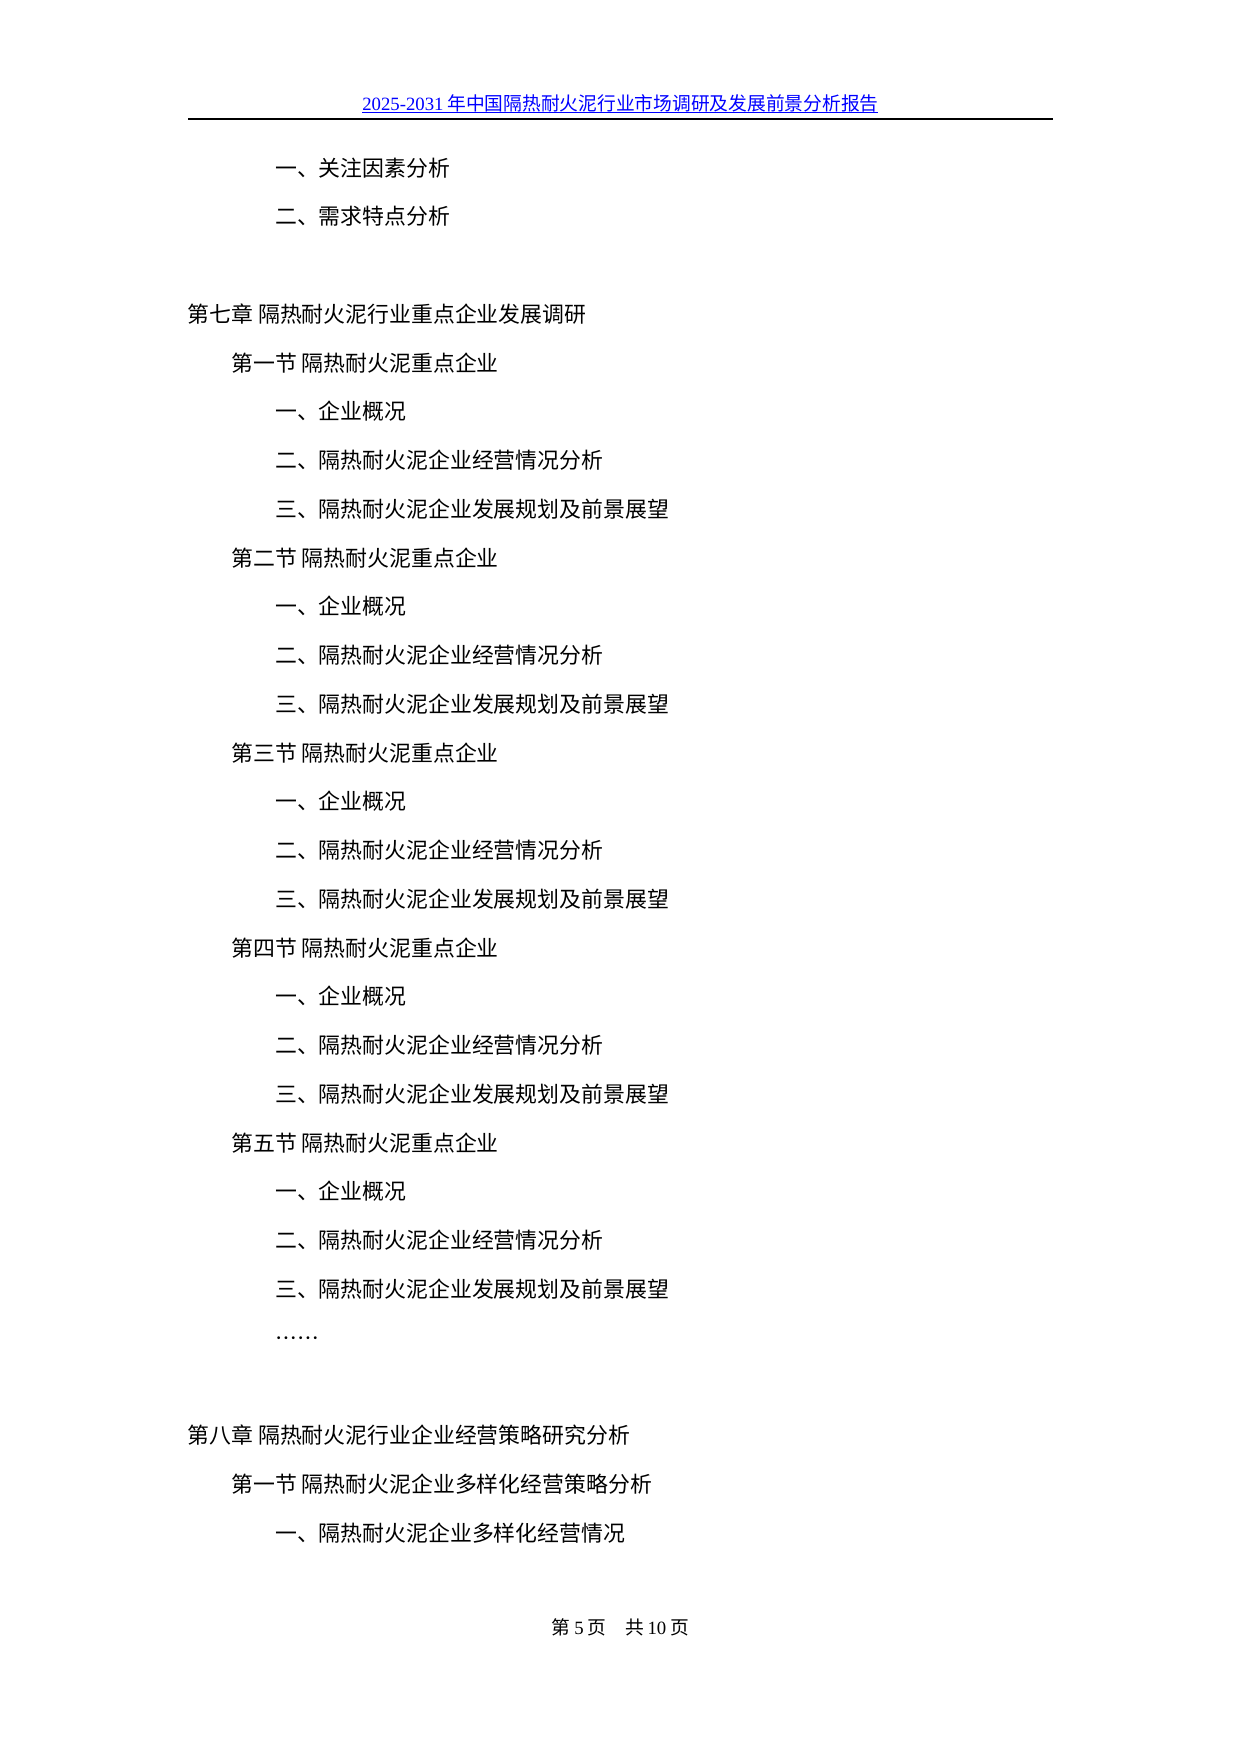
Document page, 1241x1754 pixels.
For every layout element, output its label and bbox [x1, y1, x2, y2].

text [187, 150, 1053, 1548]
